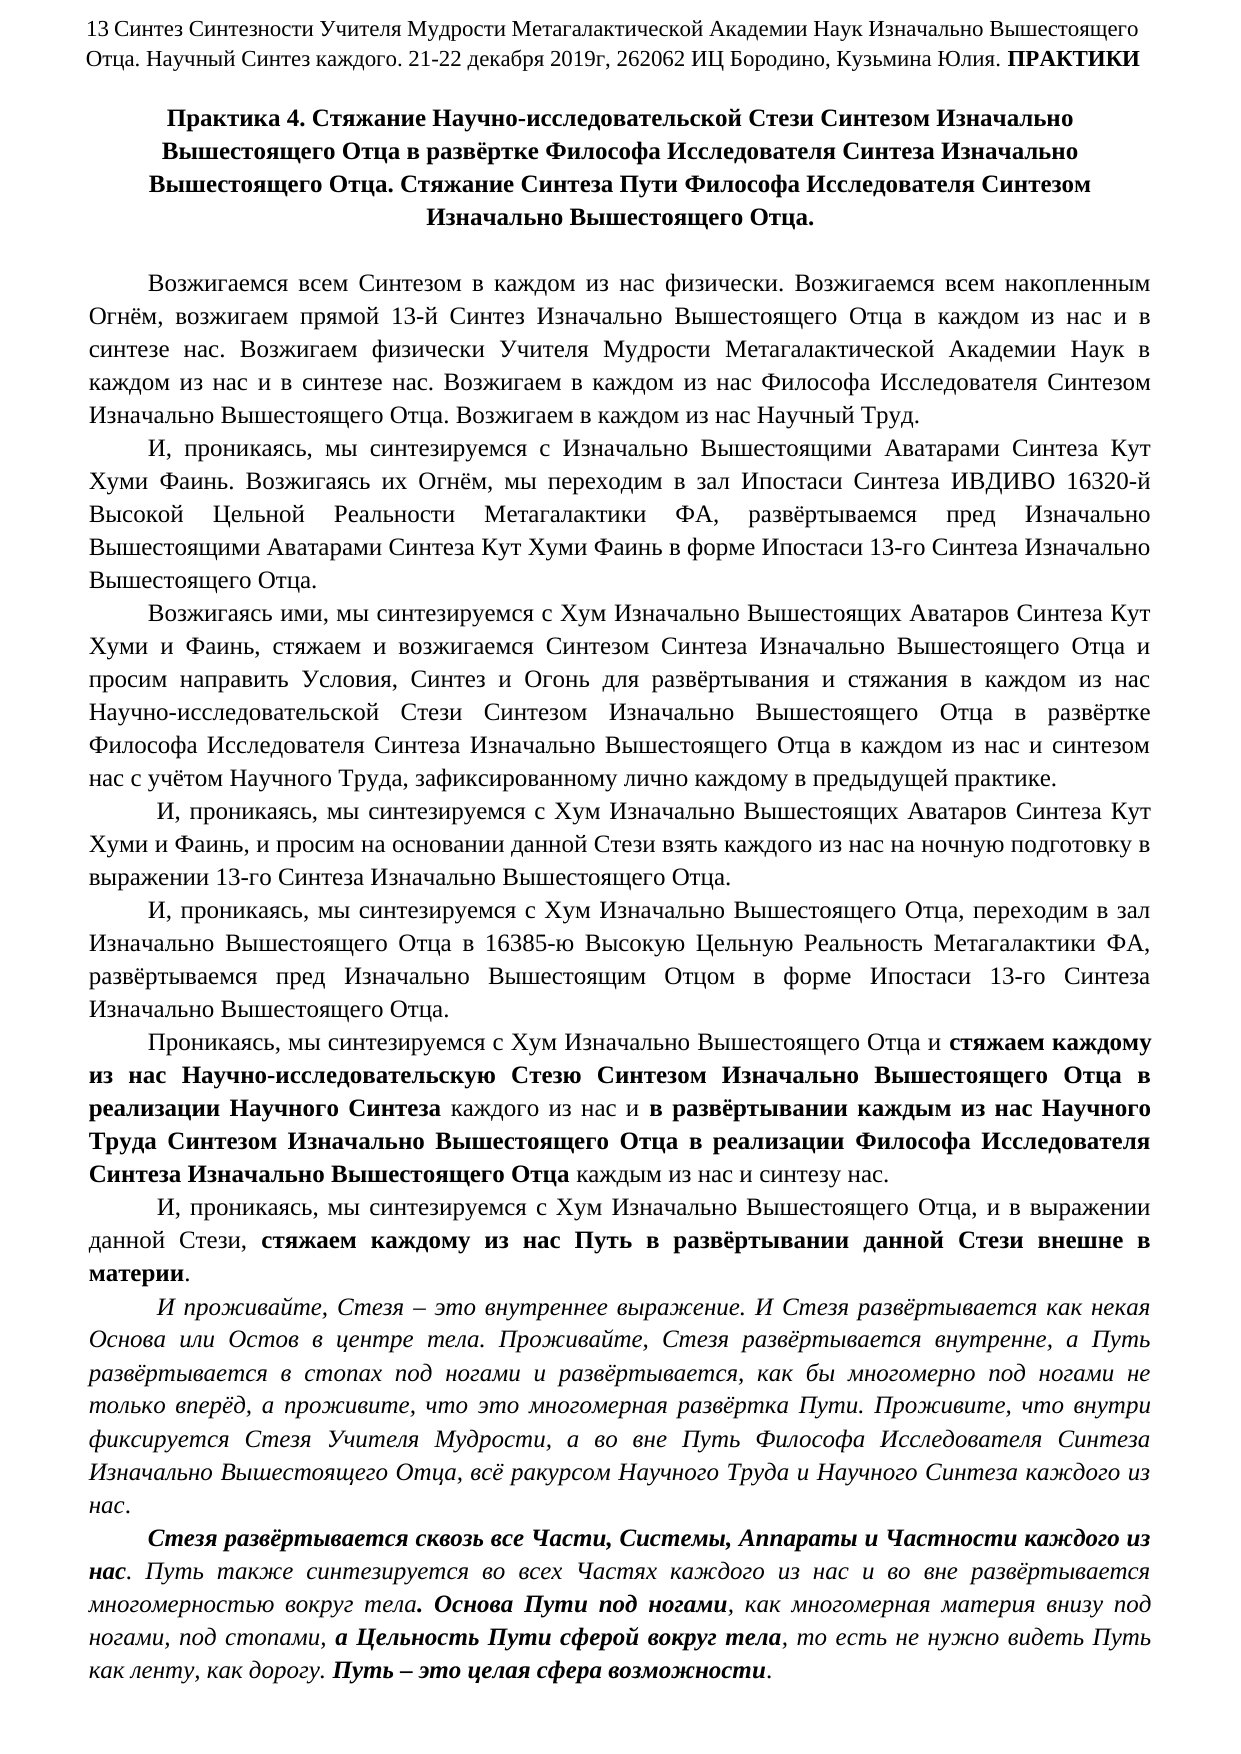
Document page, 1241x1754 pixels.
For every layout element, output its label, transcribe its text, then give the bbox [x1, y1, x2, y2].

text Стезя развёртывается сквозь все Части, Системы, Аппараты и Частности каждого из нас. Путь также синтезируется во всех Частях каждого из нас и во вне развёртывается многомерностью вокруг тела. Основа Пути под ногами, как многомерная материя внизу под ногами, под стопами, а Цельность Пути сферой вокруг тела, то есть не нужно видеть Путь как ленту, как дорогу. Путь – это целая сфера возможности. [88, 1523, 1152, 1683]
text И, проникаясь, мы синтезируемся с Изначально Вышестоящими Аватарами Синтеза Кут Хуми Фаинь. Возжигаясь их Огнём, мы переходим в зал Ипостаси Синтеза ИВДИВО 16320-й Высокой Цельной Реальности Метагалактики ФА, развёртываемся пред Изначально Вышестоящими Аватарами Синтеза Кут Хуми Фаинь в форме Ипостаси 13-го Синтеза Изначально Вышестоящего Отца. [88, 433, 1152, 594]
text Практика 4. Стяжание Научно-исследовательской Стези Синтезом Изначально Вышестоящего Отца в развёртке Философа Исследователя Синтеза Изначально Вышестоящего Отца. Стяжание Синтеза Пути Философа Исследователя Синтезом Изначально Вышестоящего Отца. [88, 103, 1152, 231]
text И, проникаясь, мы синтезируемся с Хум Изначально Вышестоящего Отца, и в выражении данной Стези, стяжаем каждому из нас Путь в развёртывании данной Стези внешне в материи. [88, 1192, 1152, 1287]
text Проникаясь, мы синтезируемся с Хум Изначально Вышестоящего Отца и стяжаем каждому из нас Научно-исследовательскую Стезю Синтезом Изначально Вышестоящего Отца в реализации Научного Синтеза каждого из нас и в развёртывании каждым из нас Научного Труда Синтезом Изначально Вышестоящего Отца в реализации Философа Исследователя Синтеза Изначально Вышестоящего Отца каждым из нас и синтезу нас. [88, 1027, 1152, 1188]
text И, проникаясь, мы синтезируемся с Хум Изначально Вышестоящих Аватаров Синтеза Кут Хуми и Фаинь, и просим на основании данной Стези взять каждого из нас на ночную подготовку в выражении 13-го Синтеза Изначально Вышестоящего Отца. [88, 796, 1152, 891]
text Возжигаемся всем Синтезом в каждом из нас физически. Возжигаемся всем накопленным Огнём, возжигаем прямой 13-й Синтез Изначально Вышестоящего Отца в каждом из нас и в синтезе нас. Возжигаем физически Учителя Мудрости Метагалактической Академии Наук в каждом из нас и в синтезе нас. Возжигаем в каждом из нас Философа Исследователя Синтезом Изначально Вышестоящего Отца. Возжигаем в каждом из нас Научный Труд. [88, 268, 1152, 429]
text Возжигаясь ими, мы синтезируемся с Хум Изначально Вышестоящих Аватаров Синтеза Кут Хуми и Фаинь, стяжаем и возжигаемся Синтезом Синтеза Изначально Вышестоящего Отца и просим направить Условия, Синтез и Огонь для развёртывания и стяжания в каждом из нас Научно-исследовательской Стези Синтезом Изначально Вышестоящего Отца в развёртке Философа Исследователя Синтеза Изначально Вышестоящего Отца в каждом из нас и синтезом нас с учётом Научного Труда, зафиксированному лично каждому в предыдущей практике. [88, 598, 1152, 792]
text И проживайте, Стезя – это внутреннее выражение. И Стезя развёртывается как некая Основа или Остов в центре тела. Проживайте, Стезя развёртывается внутренне, а Путь развёртывается в стопах под ногами и развёртывается, как бы многомерно под ногами не только вперёд, а проживите, что это многомерная развёртка Пути. Проживите, что внутри фиксируется Стезя Учителя Мудрости, а во вне Путь Философа Исследователя Синтеза Изначально Вышестоящего Отца, всё ракурсом Научного Труда и Научного Синтеза каждого из нас. [88, 1292, 1152, 1518]
text И, проникаясь, мы синтезируемся с Хум Изначально Вышестоящего Отца, переходим в зал Изначально Вышестоящего Отца в 16385-ю Высокую Цельную Реальность Метагалактики ФА, развёртываемся пред Изначально Вышестоящим Отцом в форме Ипостаси 13-го Синтеза Изначально Вышестоящего Отца. [88, 895, 1152, 1023]
